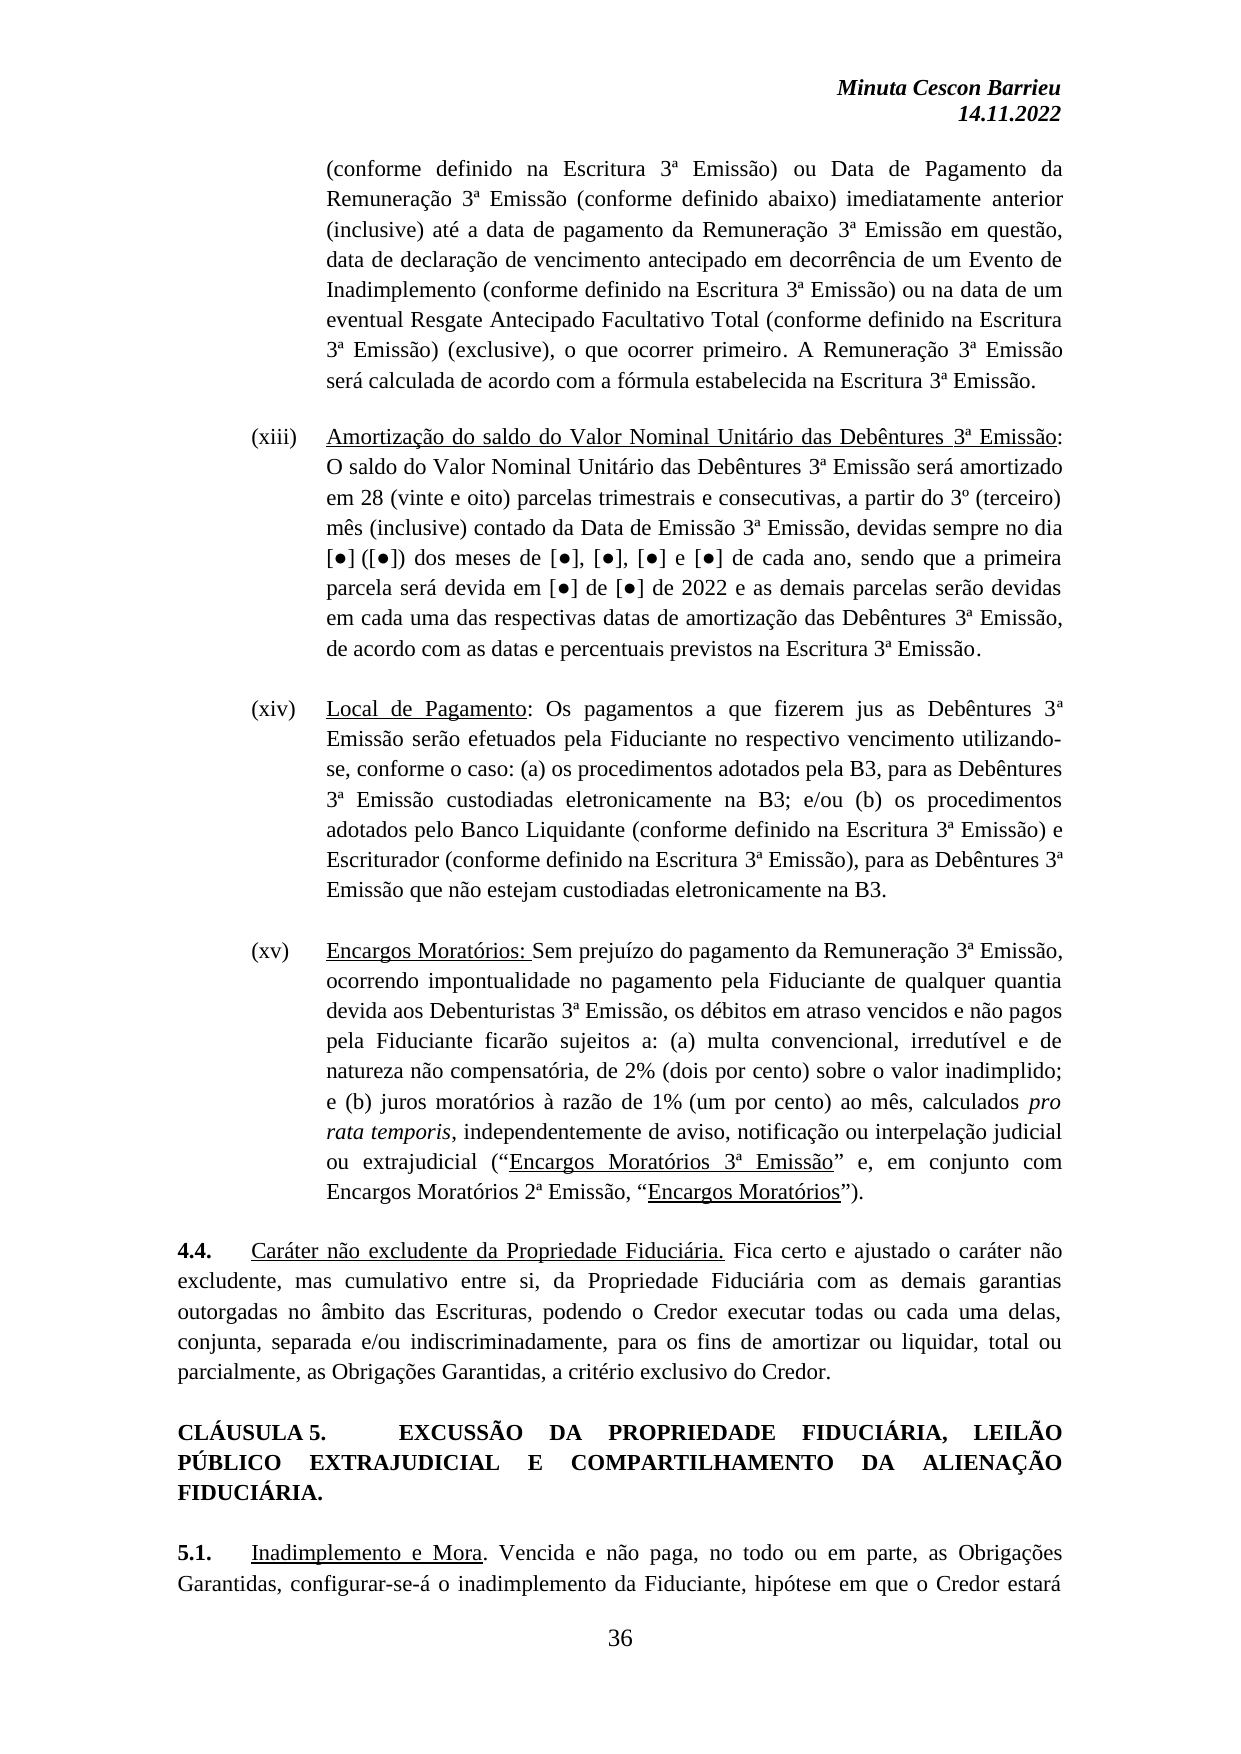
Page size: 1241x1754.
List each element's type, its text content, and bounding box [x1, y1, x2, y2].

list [326, 155, 1063, 393]
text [177, 1539, 1063, 1596]
list Encargos Moratórios: Sem prejuízo do pagamento da Remuneração 3ª Emissão, ocorrendo impontualidade no pagamento pela Fiduciante de qualquer quantia devida aos Debenturistas 3ª Emissão, os débitos em atraso vencidos e não pagos pela Fiduciante ficarão sujeitos a: (a) multa convencional, irredutível e de natureza não compensatória, de 2% (dois por cento) sobre o valor inadimplido; e (b) juros moratórios à razão de 1% (um por cento) ao mês, calculados pro rata temporis, independentemente de aviso, notificação ou interpelação judicial ou extrajudicial (“Encargos Moratórios 3ª Emissão” e, em conjunto com Encargos Moratórios 2ª Emissão, “Encargos Moratórios”). [251, 937, 1063, 1205]
text Caráter não excludente da Propriedade Fiduciária. Fica certo e ajustado o caráter não excludente, mas cumulativo entre si, da Propriedade Fiduciária com as demais garantias outorgadas no âmbito das Escrituras, podendo o Credor executar todas ou cada uma delas, conjunta, separada e/ou indiscriminadamente, para os fins de amortizar ou liquidar, total ou parcialmente, as Obrigações Garantidas, a critério exclusivo do Credor. [177, 1237, 1063, 1384]
list Amortização do saldo do Valor Nominal Unitário das Debêntures 3ª Emissão: O saldo do Valor Nominal Unitário das Debêntures 3ª Emissão será amortizado em 28 (vinte e oito) parcelas trimestrais e consecutivas, a partir do 3º (terceiro) mês (inclusive) contado da Data de Emissão 3ª Emissão, devidas sempre no dia [●] ([●]) dos meses de [●], [●], [●] e [●] de cada ano, sendo que a primeira parcela será devida em [●] de [●] de 2022 e as demais parcelas serão devidas em cada uma das respectivas datas de amortização das Debêntures 3ª Emissão, de acordo com as datas e percentuais previstos na Escritura 3ª Emissão. [251, 423, 1063, 661]
list Local de Pagamento: Os pagamentos a que fizerem jus as Debêntures 3ª Emissão serão efetuados pela Fiduciante no respectivo vencimento utilizando-se, conforme o caso: (a) os procedimentos adotados pela B3, para as Debêntures 3ª Emissão custodiadas eletronicamente na B3; e/ou (b) os procedimentos adotados pelo Banco Liquidante (conforme definido na Escritura 3ª Emissão) e Escriturador (conforme definido na Escritura 3ª Emissão), para as Debêntures 3ª Emissão que não estejam custodiadas eletronicamente na B3. [251, 695, 1063, 903]
text Excussão da propriedade fiduciária, LEILÃO PÚBLICO EXTRAJUDICIAL E COMPARTILHAMENTO DA ALIENAÇÃO FIDUCIÁRIA. [177, 1419, 1063, 1505]
